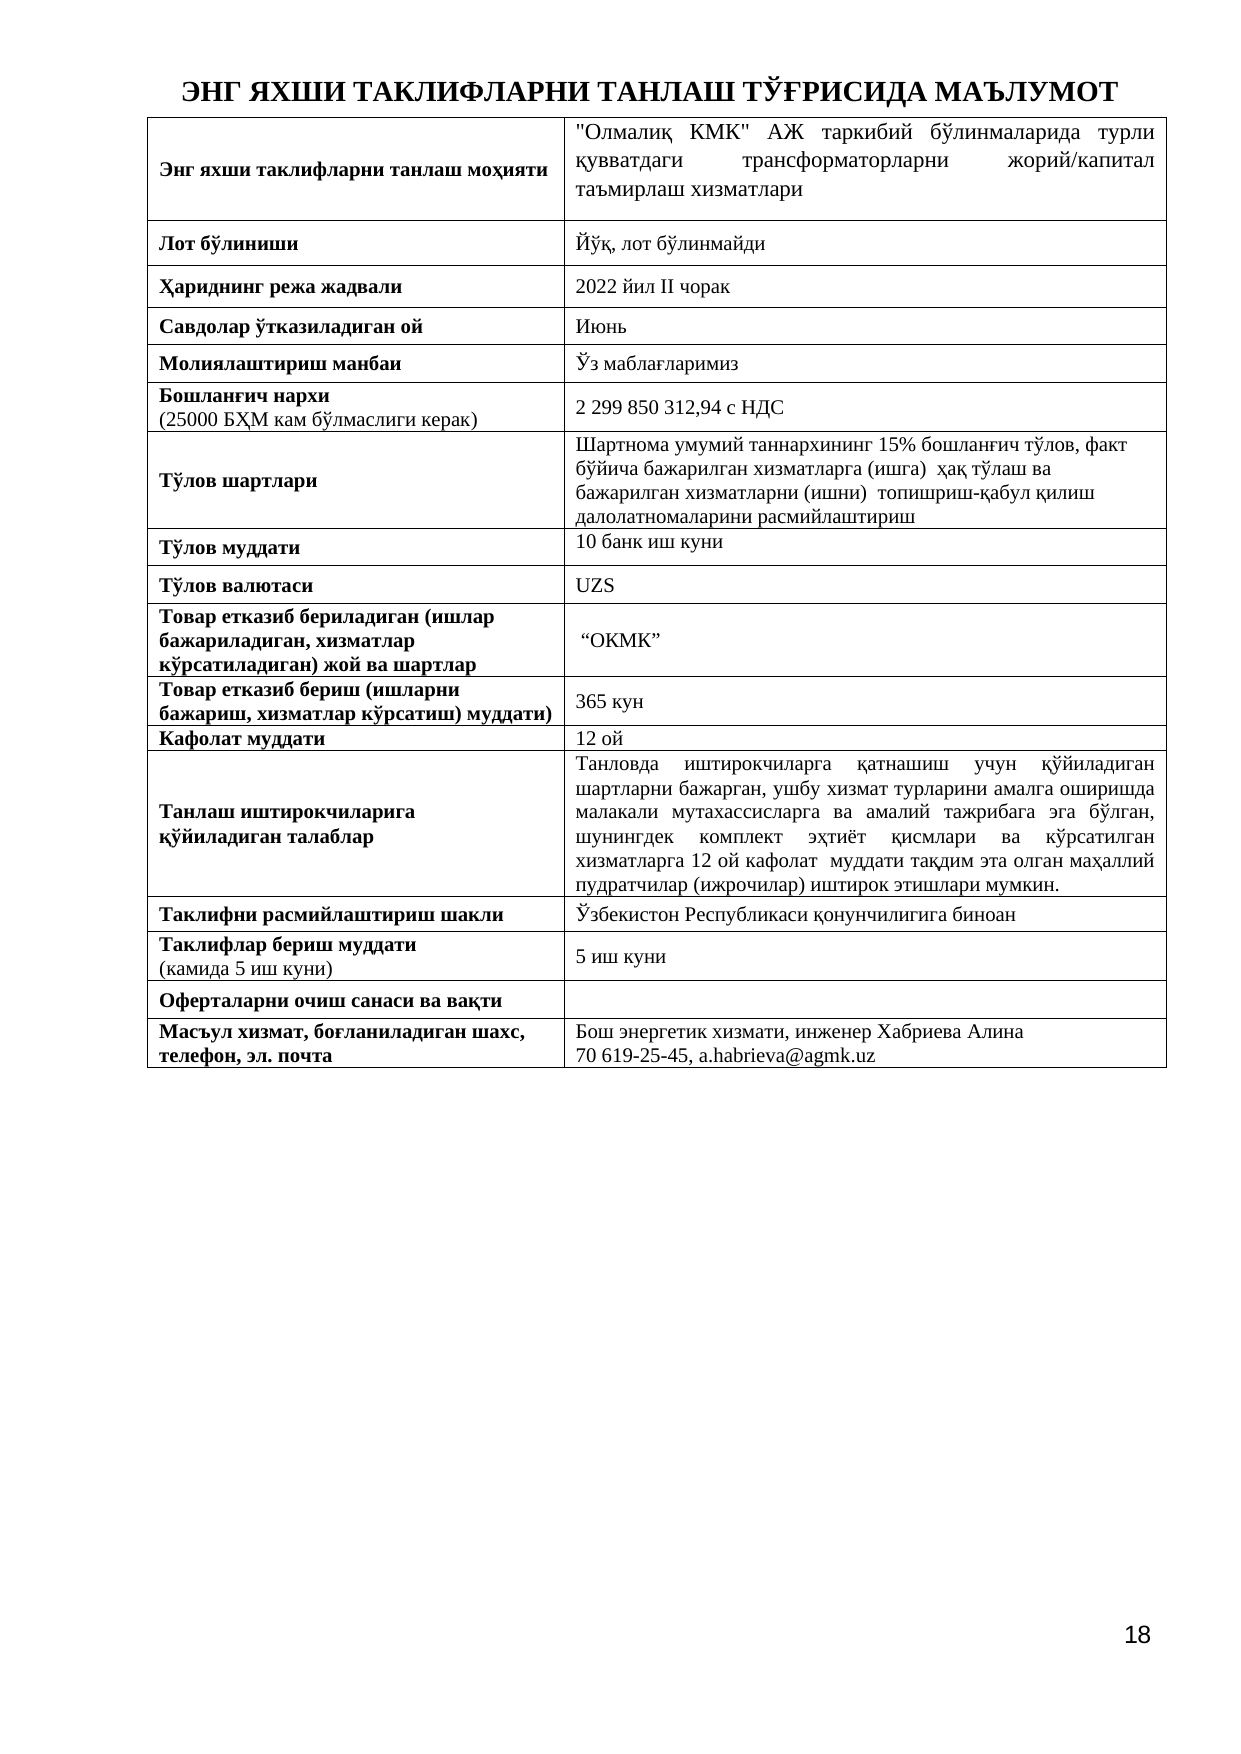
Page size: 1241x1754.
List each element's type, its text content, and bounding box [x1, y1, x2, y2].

table_cell Савдолар ўтказиладиган ой [148, 308, 564, 344]
table_cell Кафолат муддати [148, 726, 564, 750]
table_cell 2022 йил II чорак [565, 266, 1166, 307]
table_cell 12 ой [565, 726, 1166, 750]
list ЭНГ ЯХШИ ТАКЛИФЛАРНИ ТАНЛАШ ТЎҒРИСИДА МАЪЛУМОТ [148, 74, 1152, 107]
table_cell Бош энергетик хизмати, инженер Хабриева Алина 70 619-25-45, a.habrieva@agmk.uz [565, 1019, 1166, 1067]
table_cell 5 иш куни [565, 932, 1166, 980]
table_cell [565, 981, 1166, 1018]
table_cell Ҳариднинг режа жадвали [148, 266, 564, 307]
table_cell Таклифлар бериш муддати (камида 5 иш куни) [148, 932, 564, 980]
table_header "Олмалиқ КМК" АЖ таркибий бўлинмаларида турли қувватдаги трансформаторларни жорий/капитал таъмирлаш хизматлари [565, 118, 1166, 220]
table_cell Тўлов муддати [148, 529, 564, 565]
table_cell 10 банк иш куни [565, 529, 1166, 565]
table_cell Тўлов шартлари [148, 432, 564, 528]
table_cell Бошланғич нархи (25000 БҲМ кам бўлмаслиги керак) [148, 383, 564, 431]
table_cell Лот бўлиниши [148, 221, 564, 264]
table_cell 365 кун [565, 677, 1166, 725]
table_cell Шартнома умумий таннархининг 15% бошланғич тўлов, факт бўйича бажарилган хизматларга (ишга) ҳақ тўлаш ва бажарилган хизматларни (ишни) топишриш-қабул қилиш далолатномаларини расмийлаштириш [565, 432, 1166, 528]
table_cell Оферталарни очиш санаси ва вақти [148, 981, 564, 1018]
table_cell Тўлов валютаси [148, 566, 564, 603]
table_cell 2 299 850 312,94 с НДС [565, 383, 1166, 431]
table_cell Танлаш иштирокчиларига қўйиладиган талаблар [148, 751, 564, 896]
table_cell Йўқ, лот бўлинмайди [565, 221, 1166, 264]
table_cell Ўз маблағларимиз [565, 345, 1166, 382]
table_cell “ОКМК” [565, 604, 1166, 676]
table_cell Июнь [565, 308, 1166, 344]
table_header Энг яхши таклифларни танлаш моҳияти [148, 118, 564, 220]
table_cell Ўзбекистон Республикаси қонунчилигига биноан [565, 897, 1166, 931]
table_cell Масъул хизмат, боғланиладиган шахс, телефон, эл. почта [148, 1019, 564, 1067]
table_cell Товар етказиб бериш (ишларни бажариш, хизматлар кўрсатиш) муддати) [148, 677, 564, 725]
table_cell Танловда иштирокчиларга қатнашиш учун қўйиладиган шартларни бажарган, ушбу хизмат турларини амалга оширишда малакали мутахассисларга ва амалий тажрибага эга бўлган, шунингдек комплект эҳтиёт қисмлари ва кўрсатилган хизматларга 12 ой кафолат муддати тақдим эта олган маҳаллий пудратчилар (ижрочилар) иштирок этишлари мумкин. [565, 751, 1166, 896]
table_cell Молиялаштириш манбаи [148, 345, 564, 382]
table_cell Таклифни расмийлаштириш шакли [148, 897, 564, 931]
table_cell Товар етказиб бериладиган (ишлар бажариладиган, хизматлар кўрсатиладиган) жой ва шартлар [148, 604, 564, 676]
table_cell UZS [565, 566, 1166, 603]
